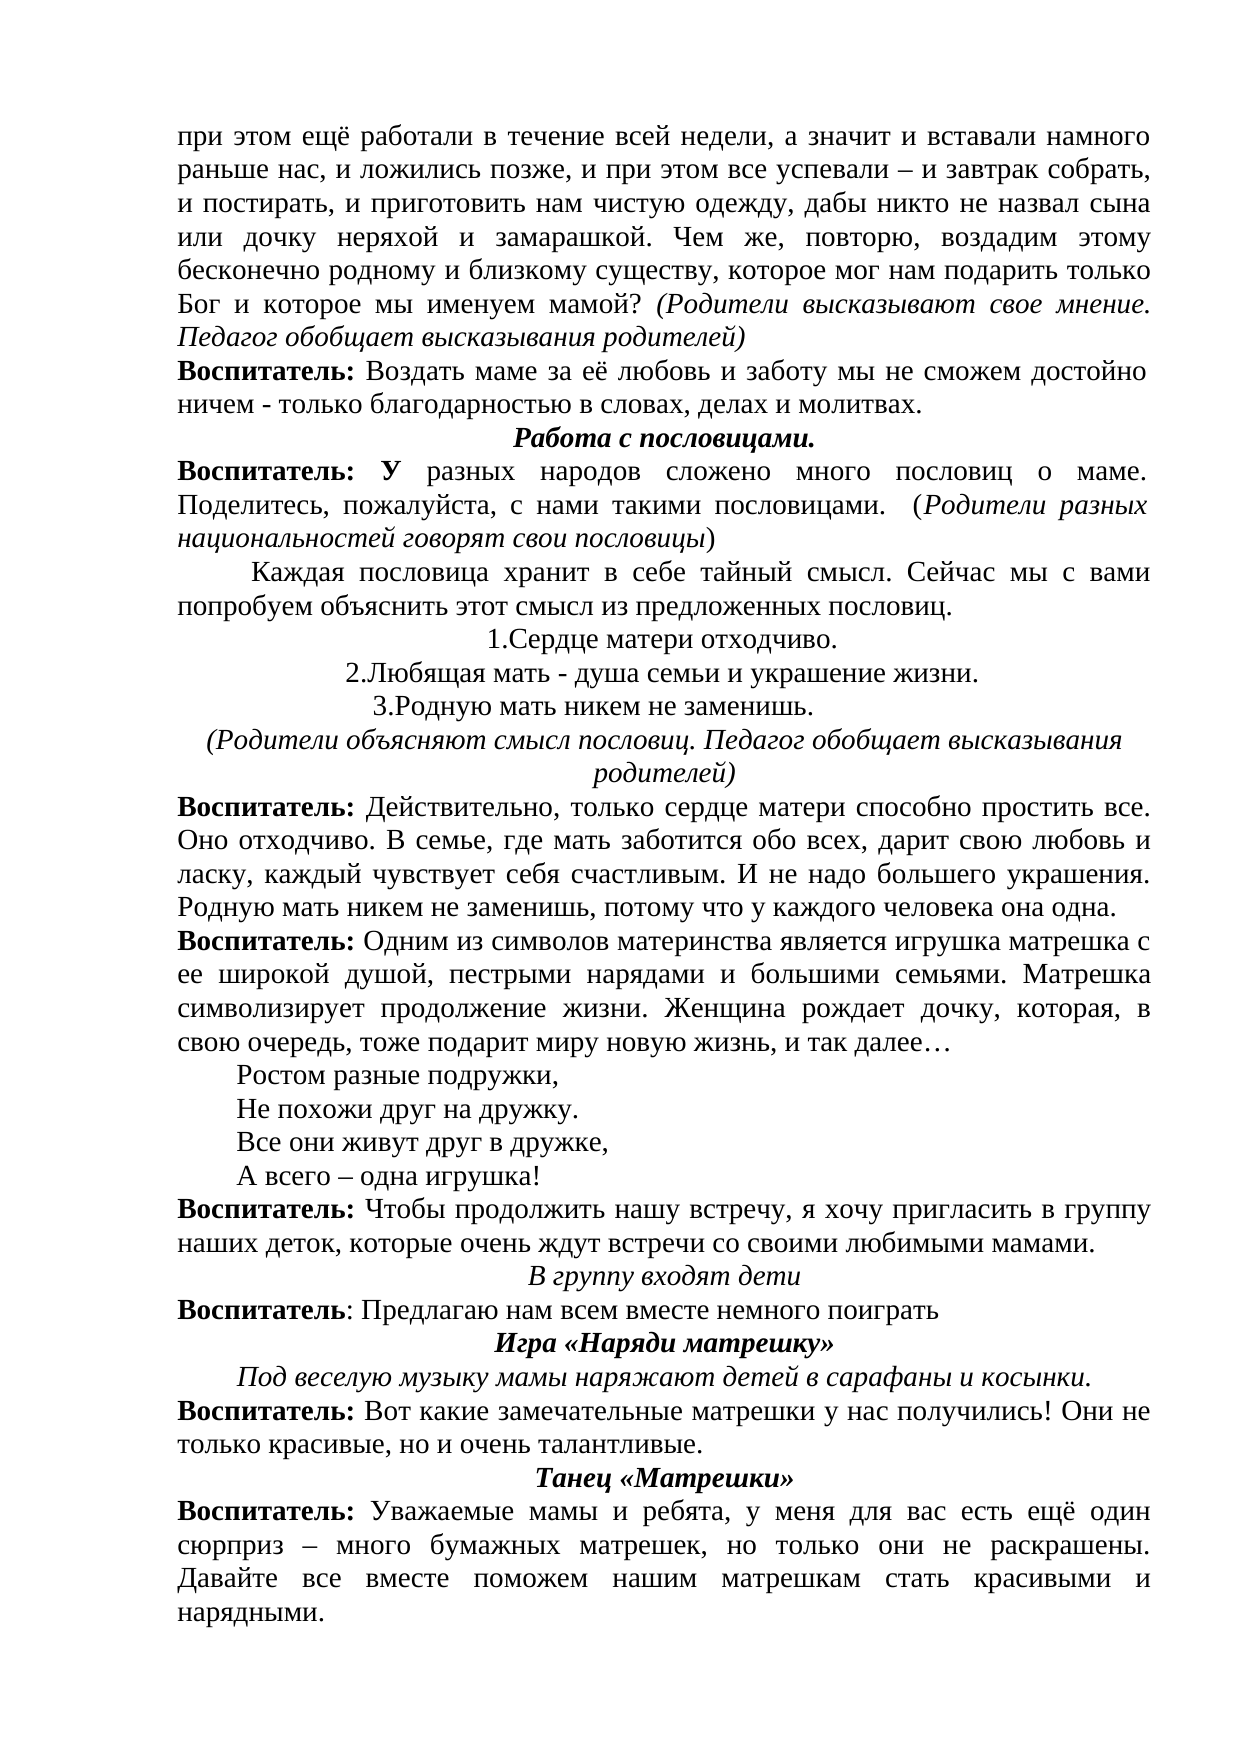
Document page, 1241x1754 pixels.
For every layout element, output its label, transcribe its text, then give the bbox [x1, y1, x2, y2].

text Не похожи друг на дружку. [177, 1091, 1152, 1124]
text Воспитатель: Вот какие замечательные матрешки у нас получились! Они не только красивые, но и очень талантливые. [177, 1393, 1152, 1460]
text Воспитатель: Уважаемые мамы и ребята, у меня для вас есть ещё один сюрприз – много бумажных матрешек, но только они не раскрашены. Давайте все вместе поможем нашим матрешкам стать красивыми и нарядными. [177, 1493, 1152, 1627]
text Воспитатель: Предлагаю нам всем вместе немного поиграть [177, 1292, 1152, 1326]
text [177, 118, 1152, 353]
text Воспитатель: Воздать маме за её любовь и заботу мы не сможем достойно ничем - только благодарностью в словах, делах и молитвах. [177, 353, 1147, 420]
text Все они живут друг в дружке, [177, 1124, 1152, 1158]
text Под веселую музыку мамы наряжают детей в сарафаны и косынки. [177, 1359, 1152, 1393]
text 1.Сердце матери отходчиво. [177, 621, 1147, 655]
text Каждая пословица хранит в себе тайный смысл. Сейчас мы с вами попробуем объяснить этот смысл из предложенных пословиц. [177, 554, 1152, 621]
text Работа с пословицами. [177, 420, 1152, 453]
text А всего – одна игрушка! [177, 1158, 1152, 1191]
text Воспитатель: Действительно, только сердце матери способно простить все. Оно отходчиво. В семье, где мать заботится обо всех, дарит свою любовь и ласку, каждый чувствует себя счастливым. И не надо большего украшения. Родную мать никем не заменишь, потому что у каждого человека она одна. [177, 789, 1152, 823]
text Воспитатель: Действительно, только сердце матери способно простить все. Оно отходчиво. В семье, где мать заботится обо всех, дарит свою любовь и ласку, каждый чувствует себя счастливым. И не надо большего украшения. Родную мать никем не заменишь, потому что у каждого человека она одна. [177, 889, 1152, 923]
text 2.Любящая мать - душа семьи и украшение жизни. [177, 655, 1147, 688]
text (Родители объясняют смысл пословиц. Педагог обобщает высказывания родителей) [177, 722, 1152, 789]
text Игра «Наряди матрешку» [177, 1326, 1152, 1359]
text Воспитатель: У разных народов сложено много пословиц о маме. Поделитесь, пожалуйста, с нами такими пословицами. (Родители разных национальностей говорят свои пословицы) [177, 453, 1147, 554]
text 3.Родную мать никем не заменишь. [177, 688, 1009, 722]
text Танец «Матрешки» [177, 1460, 1152, 1493]
text В группу входят дети [177, 1258, 1152, 1292]
text Ростом разные подружки, [177, 1057, 1152, 1091]
text Воспитатель: Чтобы продолжить нашу встречу, я хочу пригласить в группу наших деток, которые очень ждут встречи со своими любимыми мамами. [177, 1191, 1152, 1258]
text Воспитатель: Одним из символов материнства является игрушка матрешка с ее широкой душой, пестрыми нарядами и большими семьями. Матрешка символизирует продолжение жизни. Женщина рождает дочку, которая, в свою очередь, тоже подарит миру новую жизнь, и так далее… [177, 923, 1152, 1057]
